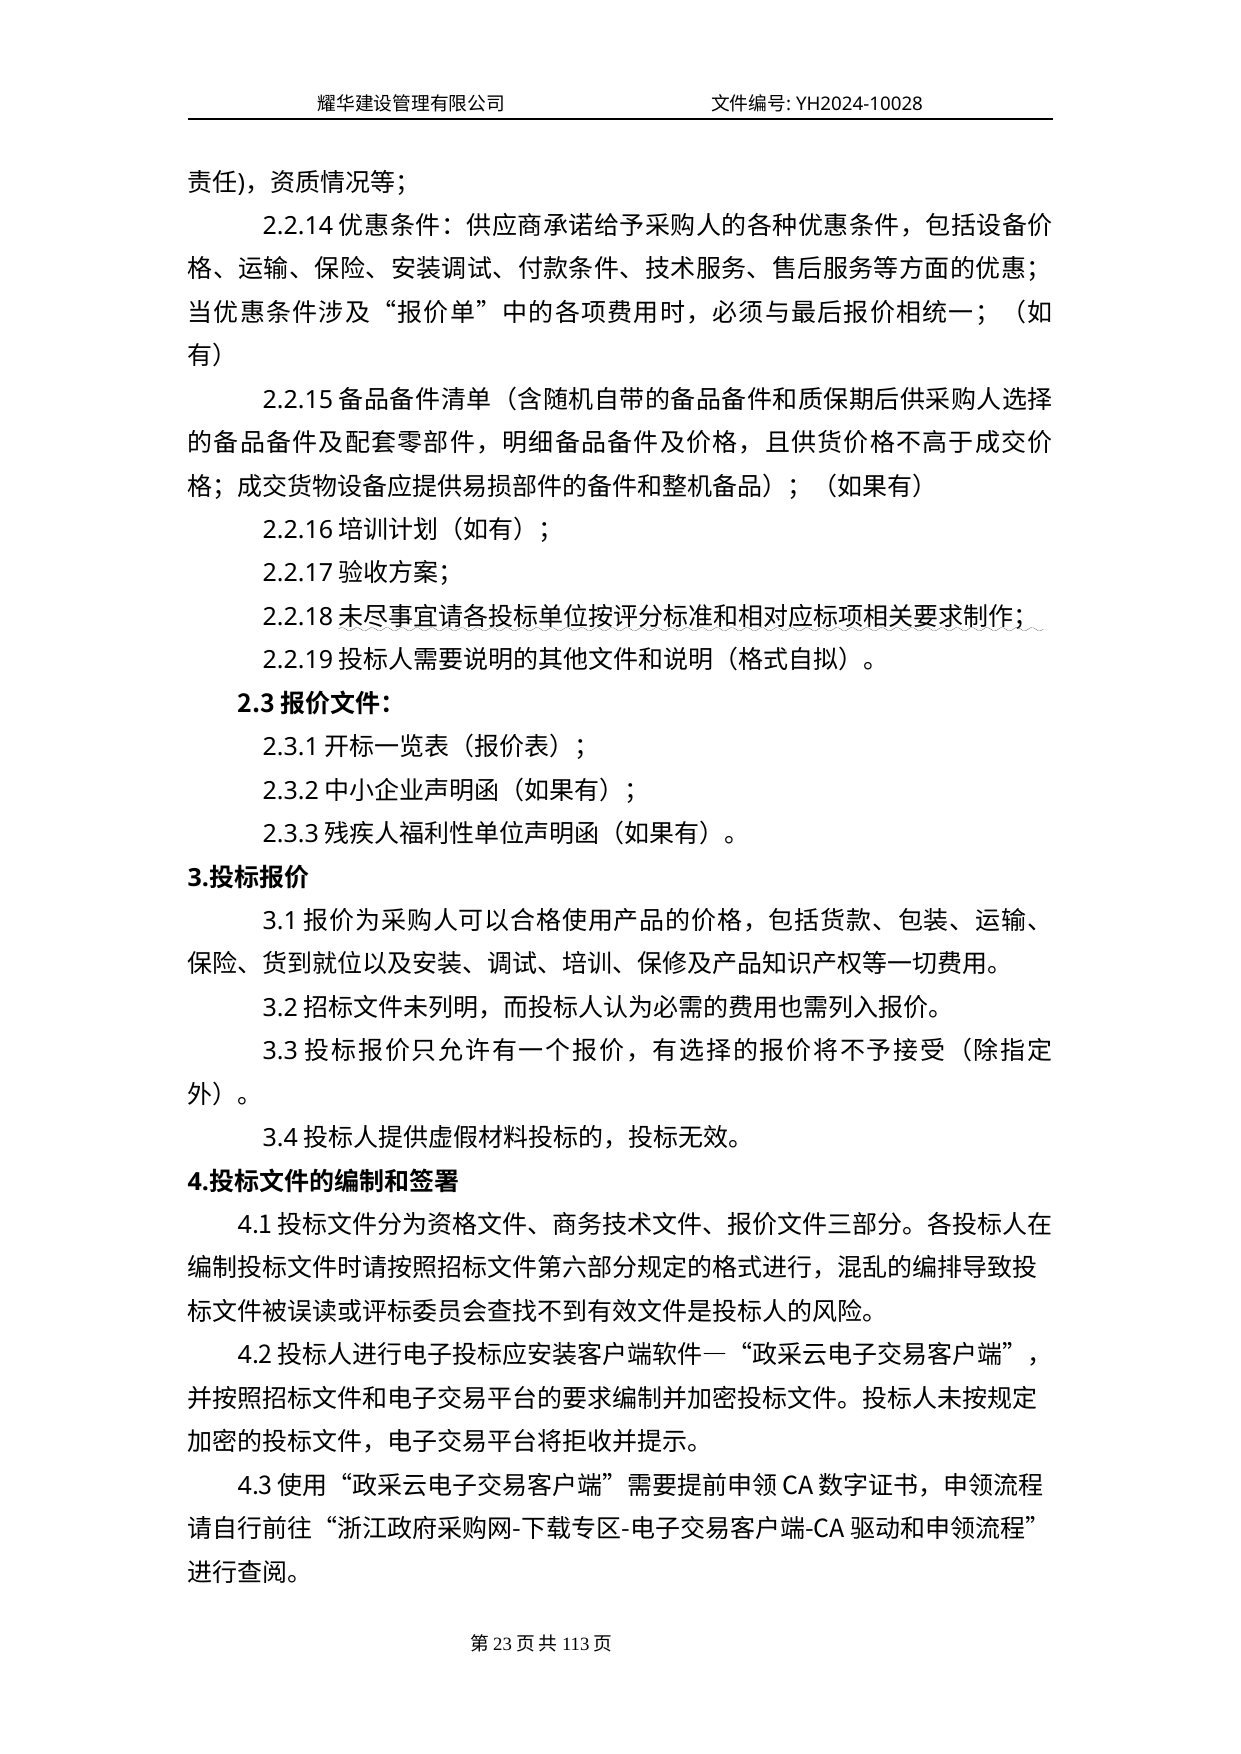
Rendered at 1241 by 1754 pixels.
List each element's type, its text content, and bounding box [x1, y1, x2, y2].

text 2.2.18未尽事宜请各投标单位按评分标准和相对应标项相关要求制作； [187, 596, 1053, 633]
text 4.1投标文件分为资格文件、商务技术文件、报价文件三部分。各投标人在编制投标文件时请按照招标文件第六部分规定的格式进行，混乱的编排导致投标文件被误读或评标委员会查找不到有效文件是投标人的风险。 [187, 1204, 1053, 1328]
text 3.3投标报价只允许有一个报价，有选择的报价将不予接受（除指定外）。 [187, 1031, 1053, 1110]
text 4.2投标人进行电子投标应安装客户端软件—“政采云电子交易客户端”，并按照招标文件和电子交易平台的要求编制并加密投标文件。投标人未按规定加密的投标文件，电子交易平台将拒收并提示。 [187, 1335, 1053, 1458]
text 4.投标文件的编制和签署 [187, 1161, 1053, 1197]
text 3.投标报价 [187, 857, 1053, 893]
text 2.2.15备品备件清单（含随机自带的备品备件和质保期后供采购人选择的备品备件及配套零部件，明细备品备件及价格，且供货价格不高于成交价格；成交货物设备应提供易损部件的备件和整机备品）；（如果有） [187, 379, 1053, 502]
text 3.1报价为采购人可以合格使用产品的价格，包括货款、包装、运输、保险、货到就位以及安装、调试、培训、保修及产品知识产权等一切费用。 [187, 900, 1053, 980]
text 3.4投标人提供虚假材料投标的，投标无效。 [187, 1118, 1053, 1154]
text 2.2.19投标人需要说明的其他文件和说明（格式自拟）。 [187, 640, 1053, 676]
text 2.2.17验收方案； [187, 553, 1053, 589]
text 2.2.16培训计划（如有）； [187, 509, 1053, 546]
text 2.3.3残疾人福利性单位声明函（如果有）。 [187, 813, 1053, 850]
text 3.2招标文件未列明，而投标人认为必需的费用也需列入报价。 [187, 987, 1053, 1023]
text 2.2.14优惠条件：供应商承诺给予采购人的各种优惠条件，包括设备价格、运输、保险、安装调试、付款条件、技术服务、售后服务等方面的优惠；当优惠条件涉及“报价单”中的各项费用时，必须与最后报价相统一；（如有） [187, 205, 1053, 372]
text 2.3.2中小企业声明函（如果有）； [187, 770, 1053, 806]
text 2.3.1开标一览表（报价表）； [187, 727, 1053, 763]
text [187, 162, 1053, 198]
text 4.3使用“政采云电子交易客户端”需要提前申领CA数字证书，申领流程请自行前往“浙江政府采购网-下载专区-电子交易客户端-CA驱动和申领流程”进行查阅。 [187, 1465, 1053, 1588]
text 2.3报价文件： [187, 683, 1053, 719]
